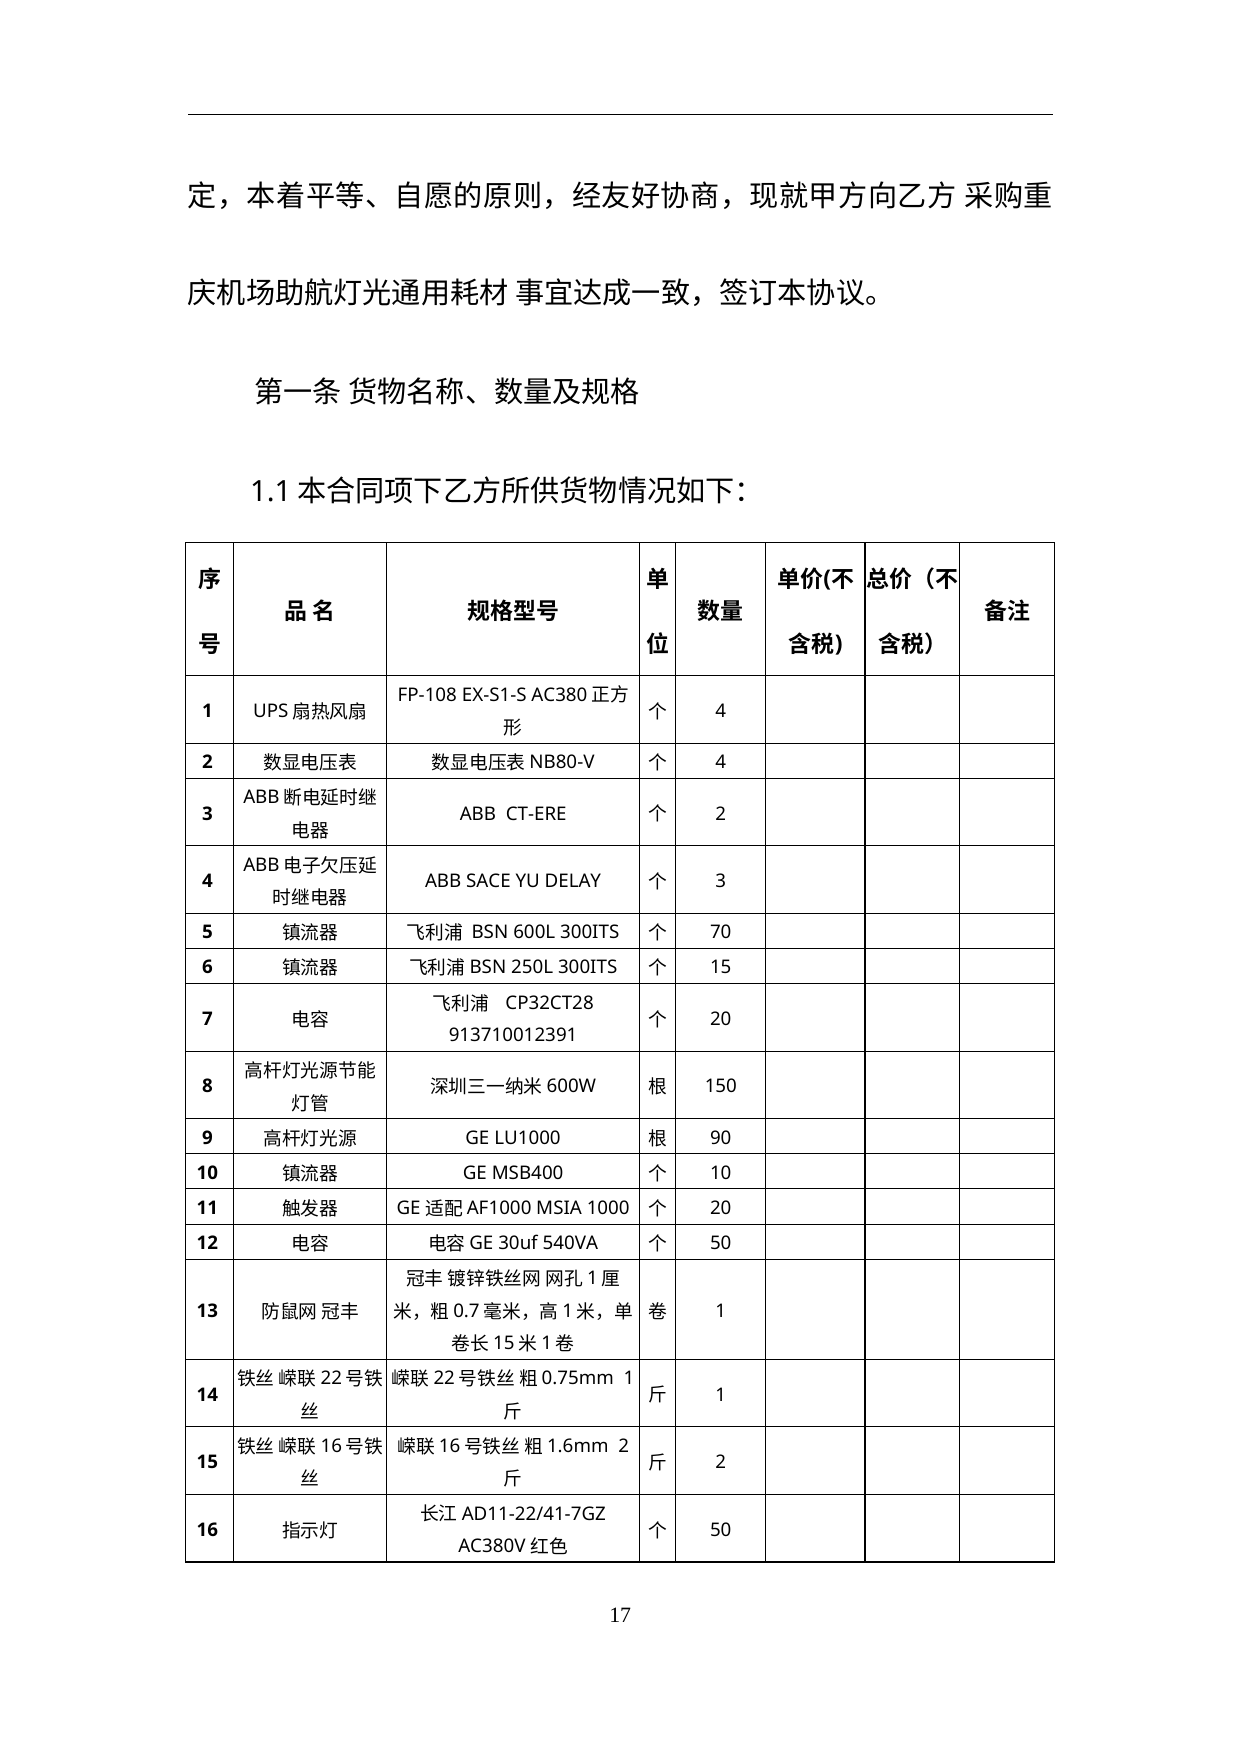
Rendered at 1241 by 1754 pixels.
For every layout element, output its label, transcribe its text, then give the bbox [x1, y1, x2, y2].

table_cell [186, 779, 233, 845]
table_cell 数显电压表 [234, 744, 386, 777]
table_cell FP-108 EX-S1-S AC380正方形 [387, 676, 639, 742]
table_cell 高杆灯光源 [234, 1119, 386, 1153]
table_cell [766, 984, 864, 1051]
table_cell 个 [640, 846, 675, 913]
table_cell [186, 1154, 233, 1188]
table_cell [766, 1225, 864, 1258]
table_cell 3 [676, 846, 765, 913]
table_cell 嵘联 22号铁丝 粗0.75mm 1斤 [387, 1360, 639, 1426]
table_cell [186, 676, 233, 742]
table_cell [766, 1189, 864, 1223]
table_cell 个 [640, 1495, 675, 1561]
table_cell 触发器 [234, 1189, 386, 1223]
table_cell [766, 846, 864, 913]
table_cell [766, 779, 864, 845]
table_cell 个 [640, 984, 675, 1051]
table_header 单价(不含税) [766, 543, 864, 675]
table_cell 电容 [234, 984, 386, 1051]
table_cell [866, 1052, 959, 1118]
table_cell 镇流器 [234, 914, 386, 948]
table_cell 铁丝 嵘联 16号铁丝 [234, 1427, 386, 1494]
table_cell [960, 676, 1054, 742]
table_cell [186, 984, 233, 1051]
table_cell 1 [676, 1360, 765, 1426]
table_cell [960, 1225, 1054, 1258]
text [187, 161, 1053, 324]
table_cell ABB SACE YU DELAY [387, 846, 639, 913]
table_cell [866, 1495, 959, 1561]
table_cell 50 [676, 1225, 765, 1258]
table_cell [766, 1154, 864, 1188]
table_cell 个 [640, 1189, 675, 1223]
table_cell 2 [676, 1427, 765, 1494]
table_cell GE 适配AF1000 MSIA 1000 [387, 1189, 639, 1223]
table_cell 70 [676, 914, 765, 948]
table_cell 飞利浦 BSN 250L 300ITS [387, 949, 639, 983]
table_header 序号 [186, 543, 233, 675]
table_cell [960, 779, 1054, 845]
table_cell 个 [640, 779, 675, 845]
table_cell 长江 AD11-22/41-7GZ AC380V 红色 [387, 1495, 639, 1561]
table_cell 个 [640, 949, 675, 983]
table_cell ABB CT-ERE [387, 779, 639, 845]
table_cell [766, 1427, 864, 1494]
table_cell [866, 1189, 959, 1223]
table_cell [960, 1189, 1054, 1223]
table_cell 根 [640, 1052, 675, 1118]
table_cell [866, 1427, 959, 1494]
table_cell [186, 1495, 233, 1561]
table_cell 50 [676, 1495, 765, 1561]
table_cell [186, 914, 233, 948]
table_cell [960, 744, 1054, 777]
table_cell 斤 [640, 1427, 675, 1494]
text 1.1本合同项下乙方所供货物情况如下： [187, 456, 1053, 521]
table_cell [866, 1225, 959, 1258]
table_header 规格型号 [387, 543, 639, 675]
table_cell 镇流器 [234, 1154, 386, 1188]
table_cell [960, 1052, 1054, 1118]
table_cell [866, 949, 959, 983]
table_cell 飞利浦 CP32CT28 913710012391 [387, 984, 639, 1051]
table_cell [186, 846, 233, 913]
table_cell [766, 1495, 864, 1561]
table_cell [766, 1052, 864, 1118]
table_cell [960, 1495, 1054, 1561]
table_cell 10 [676, 1154, 765, 1188]
table_cell [866, 676, 959, 742]
table_cell 镇流器 [234, 949, 386, 983]
table_cell [960, 1119, 1054, 1153]
table_cell 高杆灯光源节能灯管 [234, 1052, 386, 1118]
subtitle 第一条 货物名称、数量及规格 [187, 357, 1053, 422]
table_cell [186, 949, 233, 983]
table_cell 数显电压表NB80-V [387, 744, 639, 777]
table_header 备注 [960, 543, 1054, 675]
table_cell [960, 1260, 1054, 1359]
table_cell [766, 914, 864, 948]
table_cell [186, 1360, 233, 1426]
table_cell 150 [676, 1052, 765, 1118]
table_cell [766, 949, 864, 983]
table_cell 防鼠网 冠丰 [234, 1260, 386, 1359]
table_cell 铁丝 嵘联 22号铁丝 [234, 1360, 386, 1426]
table_cell [186, 1260, 233, 1359]
table_cell 1 [676, 1260, 765, 1359]
table_cell 20 [676, 984, 765, 1051]
table_cell [960, 846, 1054, 913]
table_cell [766, 1360, 864, 1426]
table_cell 个 [640, 744, 675, 777]
table_cell [866, 779, 959, 845]
table_cell 个 [640, 1154, 675, 1188]
table_cell [960, 914, 1054, 948]
table_cell [766, 1119, 864, 1153]
table_header 单位 [640, 543, 675, 675]
table_cell [866, 984, 959, 1051]
table_cell [766, 744, 864, 777]
table_cell 个 [640, 1225, 675, 1258]
table_cell [866, 1360, 959, 1426]
table_cell [186, 1119, 233, 1153]
table_cell [766, 676, 864, 742]
table_cell 90 [676, 1119, 765, 1153]
table_cell [186, 1189, 233, 1223]
table_cell 飞利浦 BSN 600L 300ITS [387, 914, 639, 948]
table_cell [866, 914, 959, 948]
table_cell GE LU1000 [387, 1119, 639, 1153]
table_cell 深圳三一纳米 600W [387, 1052, 639, 1118]
table_cell 4 [676, 676, 765, 742]
table_cell [960, 1427, 1054, 1494]
table_cell 斤 [640, 1360, 675, 1426]
table_cell [866, 1260, 959, 1359]
table_cell 4 [676, 744, 765, 777]
table_cell [866, 1119, 959, 1153]
table_cell 15 [676, 949, 765, 983]
table_cell 电容 [234, 1225, 386, 1258]
table_cell UPS扇热风扇 [234, 676, 386, 742]
table_cell [766, 1260, 864, 1359]
table_cell 2 [676, 779, 765, 845]
table_cell 个 [640, 676, 675, 742]
table_cell 卷 [640, 1260, 675, 1359]
table_cell [960, 949, 1054, 983]
table_header 数量 [676, 543, 765, 675]
table_cell [960, 984, 1054, 1051]
table_cell [866, 1154, 959, 1188]
table_cell [186, 1427, 233, 1494]
table_cell [960, 1360, 1054, 1426]
table_cell 冠丰 镀锌铁丝网 网孔1厘米，粗0.7毫米，高1米，单卷长15米 1卷 [387, 1260, 639, 1359]
table_cell 指示灯 [234, 1495, 386, 1561]
table_cell 20 [676, 1189, 765, 1223]
table_cell 电容GE 30uf 540VA [387, 1225, 639, 1258]
table_cell [960, 1154, 1054, 1188]
table_cell [866, 846, 959, 913]
table_cell 个 [640, 914, 675, 948]
table_cell [866, 744, 959, 777]
table_cell [186, 744, 233, 777]
table_header 品 名 [234, 543, 386, 675]
table_cell ABB断电延时继电器 [234, 779, 386, 845]
table_cell [186, 1225, 233, 1258]
table_cell ABB电子欠压延时继电器 [234, 846, 386, 913]
table_header 总价（不含税） [866, 543, 959, 675]
table_cell 根 [640, 1119, 675, 1153]
table_cell [186, 1052, 233, 1118]
table_cell 嵘联 16号铁丝 粗1.6mm 2斤 [387, 1427, 639, 1494]
table_cell GE MSB400 [387, 1154, 639, 1188]
